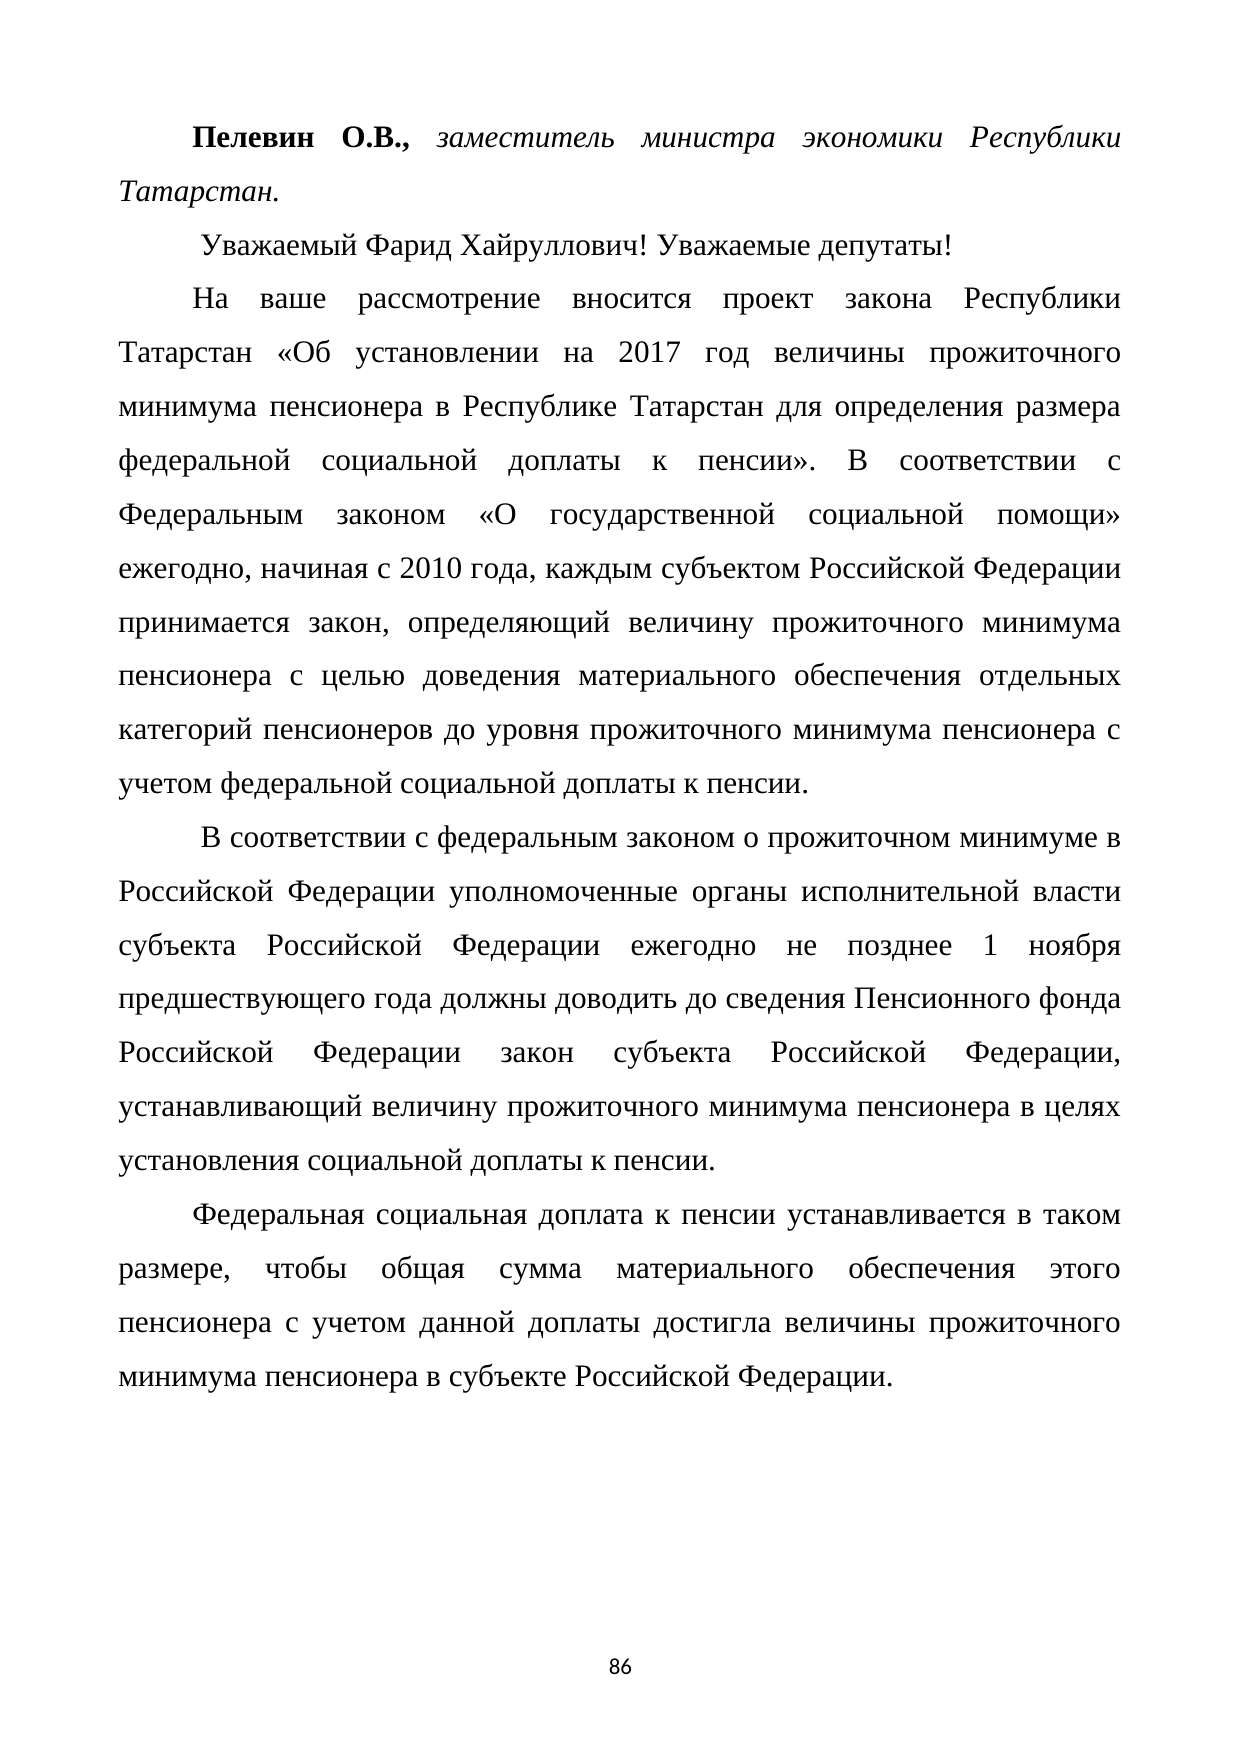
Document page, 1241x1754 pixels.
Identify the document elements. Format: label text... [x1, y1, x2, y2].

text Пелевин О.В., заместитель министра экономики Республики Татарстан. [118, 118, 1122, 208]
text Уважаемый Фарид Хайруллович! Уважаемые депутаты! [118, 226, 1122, 262]
text В соответствии с федеральным законом о прожиточном минимуме в Российской Федерации уполномоченные органы исполнительной власти субъекта Российской Федерации ежегодно не позднее 1 ноября предшествующего года должны доводить до сведения Пенсионного фонда Российской Федерации закон субъекта Российской Федерации, устанавливающий величину прожиточного минимума пенсионера в целях установления социальной доплаты к пенсии. [118, 818, 1122, 1177]
text Федеральная социальная доплата к пенсии устанавливается в таком размере, чтобы общая сумма материального обеспечения этого пенсионера с учетом данной доплаты достигла величины прожиточного минимума пенсионера в субъекте Российской Федерации. [118, 1195, 1122, 1393]
text На ваше рассмотрение вносится проект закона Республики Татарстан «Об установлении на 2017 год величины прожиточного минимума пенсионера в Республике Татарстан для определения размера федеральной социальной доплаты к пенсии». В соответствии с Федеральным законом «О государственной социальной помощи» ежегодно, начиная с 2010 года, каждым субъектом Российской Федерации принимается закон, определяющий величину прожиточного минимума пенсионера с целью доведения материального обеспечения отдельных категорий пенсионеров до уровня прожиточного минимума пенсионера с учетом федеральной социальной доплаты к пенсии. [118, 280, 1122, 800]
